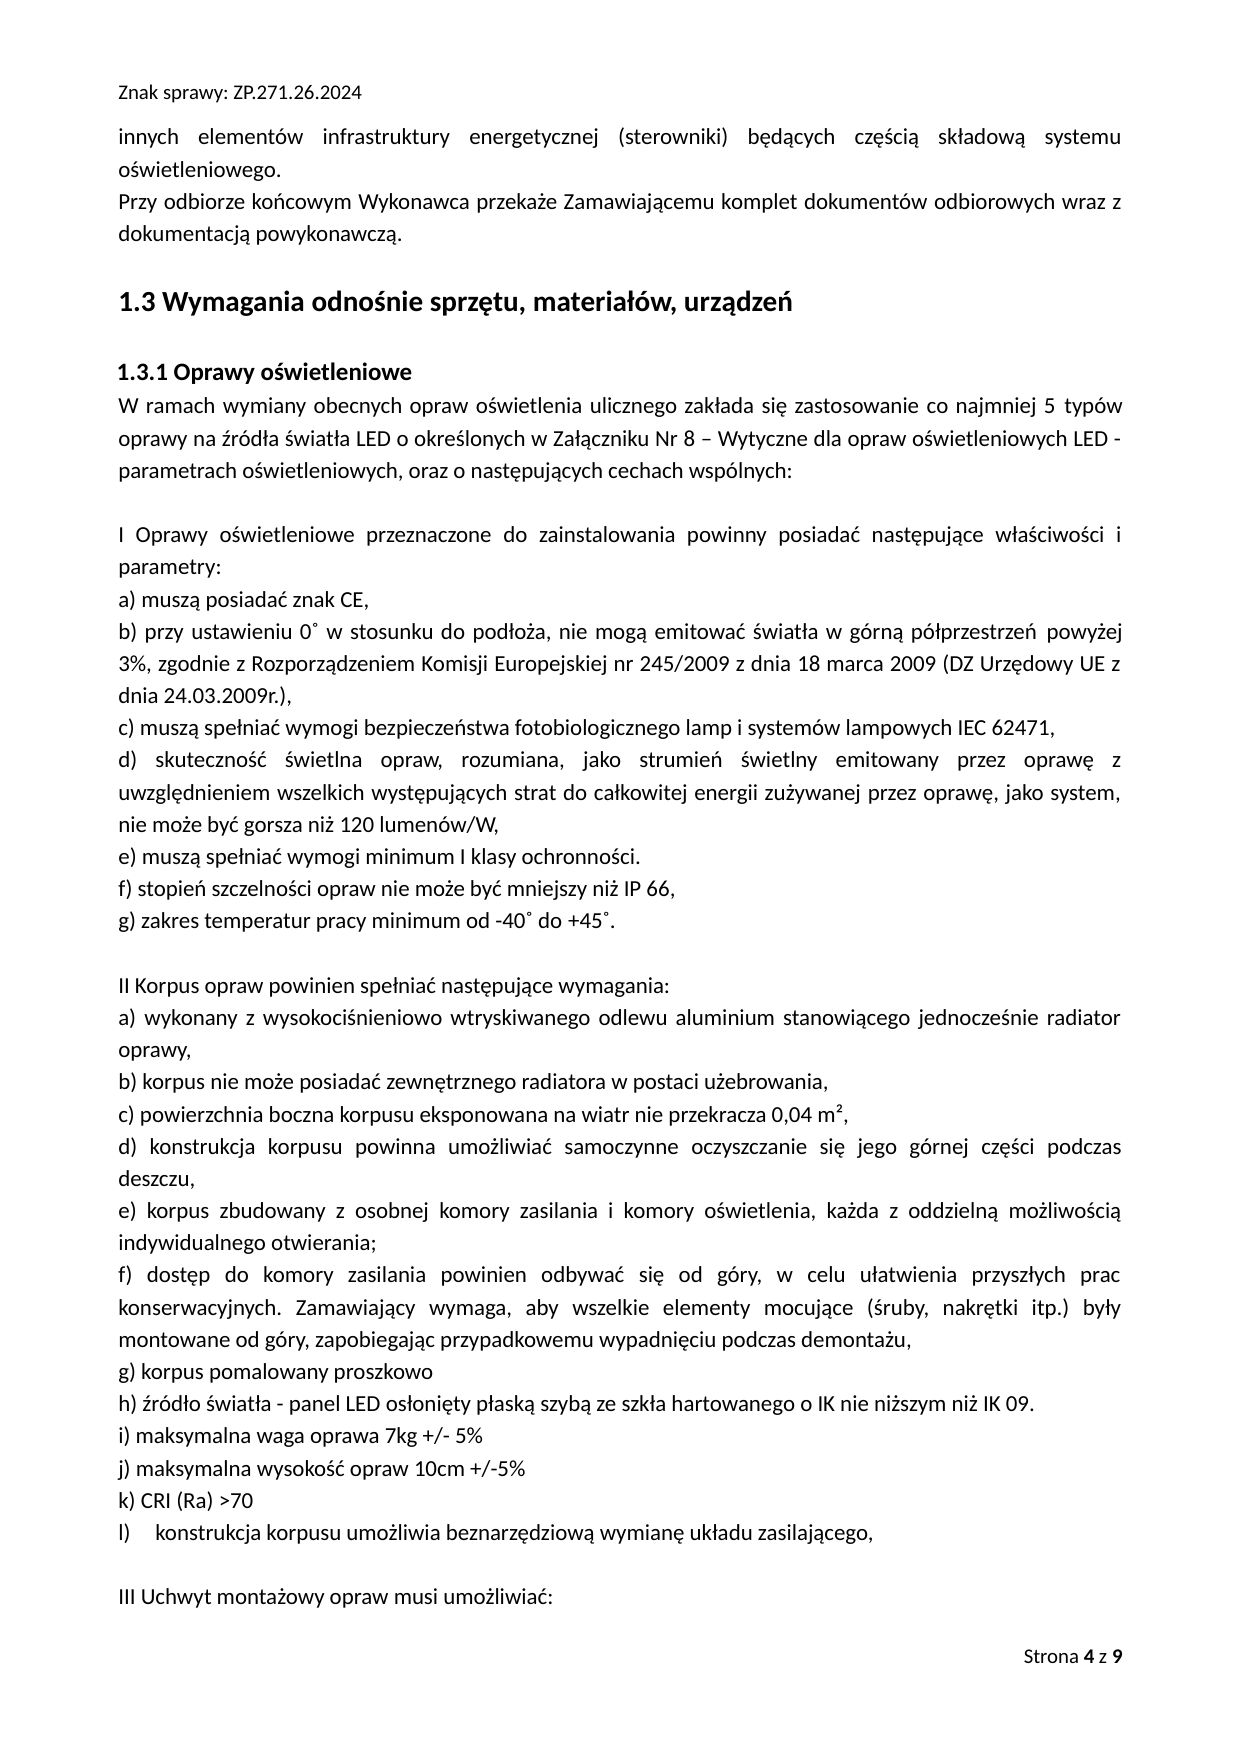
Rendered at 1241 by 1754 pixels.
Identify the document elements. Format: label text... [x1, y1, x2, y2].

text Przy odbiorze końcowym Wykonawca przekaże Zamawiającemu komplet dokumentów odbiorowych wraz z dokumentacją powykonawczą. [118, 187, 1123, 247]
text b) przy ustawieniu 0˚ w stosunku do podłoża, nie mogą emitować światła w górną półprzestrzeń powyżej 3%, zgodnie z Rozporządzeniem Komisji Europejskiej nr 245/2009 z dnia 18 marca 2009 (DZ Urzędowy UE z dnia 24.03.2009r.), [118, 617, 1123, 709]
text a) wykonany z wysokociśnieniowo wtryskiwanego odlewu aluminium stanowiącego jednocześnie radiator oprawy, [118, 1003, 1123, 1063]
list konstrukcja korpusu umożliwia beznarzędziową wymianę układu zasilającego, [118, 1518, 1123, 1546]
text g) zakres temperatur pracy minimum od -40˚ do +45˚. [118, 907, 1123, 934]
text g) korpus pomalowany proszkowo [118, 1357, 1123, 1385]
text d) konstrukcja korpusu powinna umożliwiać samoczynne oczyszczanie się jego górnej części podczas deszczu, [118, 1132, 1123, 1192]
text 1.3 Wymagania odnośnie sprzętu, materiałów, urządzeń [118, 283, 1123, 319]
text f) stopień szczelności opraw nie może być mniejszy niż IP 66, [118, 874, 1123, 902]
text i) maksymalna waga oprawa 7kg +/- 5% [118, 1422, 1123, 1449]
text b) korpus nie może posiadać zewnętrznego radiatora w postaci użebrowania, [118, 1067, 1123, 1096]
text j) maksymalna wysokość opraw 10cm +/-5% [118, 1454, 1123, 1482]
text 1.3.1 Oprawy oświetleniowe [116, 357, 1123, 387]
text c) muszą spełniać wymogi bezpieczeństwa fotobiologicznego lamp i systemów lampowych IEC 62471, [118, 713, 1123, 741]
text d) skuteczność świetlna opraw, rozumiana, jako strumień świetlny emitowany przez oprawę z uwzględnieniem wszelkich występujących strat do całkowitej energii zużywanej przez oprawę, jako system, nie może być gorsza niż 120 lumenów/W, [118, 746, 1123, 838]
text a) muszą posiadać znak CE, [118, 585, 1123, 613]
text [118, 122, 1123, 183]
text III Uchwyt montażowy opraw musi umożliwiać: [118, 1582, 1123, 1611]
text k) CRI (Ra) >70 [118, 1486, 1123, 1514]
text e) muszą spełniać wymogi minimum I klasy ochronności. [118, 842, 1123, 870]
text f) dostęp do komory zasilania powinien odbywać się od góry, w celu ułatwienia przyszłych prac konserwacyjnych. Zamawiający wymaga, aby wszelkie elementy mocujące (śruby, nakrętki itp.) były montowane od góry, zapobiegając przypadkowemu wypadnięciu podczas demontażu, [118, 1261, 1123, 1353]
text h) źródło światła - panel LED osłonięty płaską szybą ze szkła hartowanego o IK nie niższym niż IK 09. [118, 1389, 1123, 1417]
text W ramach wymiany obecnych opraw oświetlenia ulicznego zakłada się zastosowanie co najmniej 5 typów oprawy na źródła światła LED o określonych w Załączniku Nr 8 – Wytyczne dla opraw oświetleniowych LED - parametrach oświetleniowych, oraz o następujących cechach wspólnych: [118, 392, 1123, 484]
text c) powierzchnia boczna korpusu eksponowana na wiatr nie przekracza 0,04 m², [118, 1100, 1123, 1128]
text II Korpus opraw powinien spełniać następujące wymagania: [118, 971, 1123, 999]
text I Oprawy oświetleniowe przeznaczone do zainstalowania powinny posiadać następujące właściwości i parametry: [118, 520, 1123, 581]
text e) korpus zbudowany z osobnej komory zasilania i komory oświetlenia, każda z oddzielną możliwością indywidualnego otwierania; [118, 1196, 1123, 1256]
